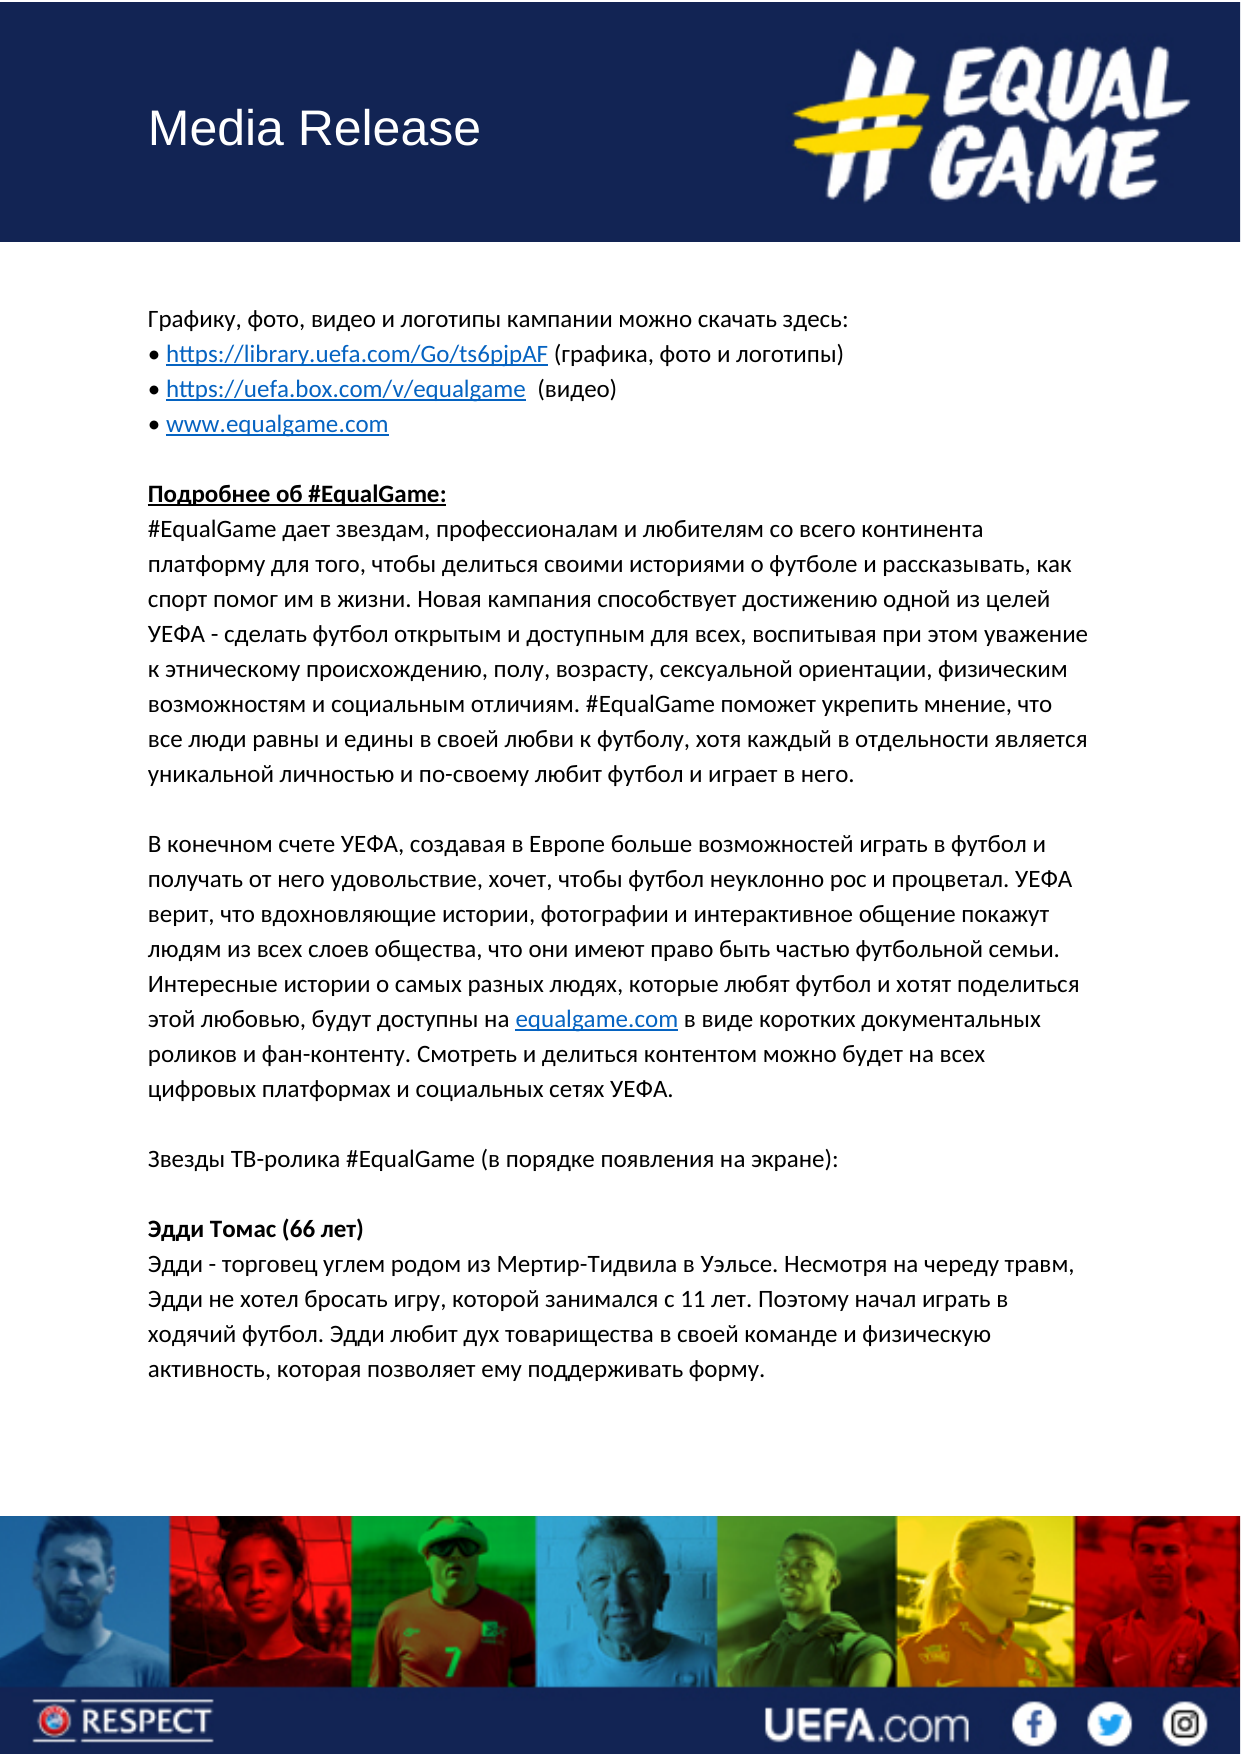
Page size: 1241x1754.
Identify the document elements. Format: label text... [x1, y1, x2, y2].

text #EqualGame дает звездам, профессионалам и любителям со всего континента платформу для того, чтобы делиться своими историями о футболе и рассказывать, как спорт помог им в жизни. Новая кампания способствует достижению одной из целей УЕФА - сделать футбол открытым и доступным для всех, воспитывая при этом уважение к этническому происхождению, полу, возрасту, сексуальной ориентации, физическим возможностям и социальным отличиям. #EqualGame поможет укрепить мнение, что все люди равны и едины в своей любви к футболу, хотя каждый в отдельности является уникальной личностью и по-своему любит футбол и играет в него. [148, 513, 1093, 789]
text Подробнее об #EqualGame: [148, 478, 1093, 509]
text В конечном счете УЕФА, создавая в Европе больше возможностей играть в футбол и получать от него удовольствие, хочет, чтобы футбол неуклонно рос и процветал. УЕФА верит, что вдохновляющие истории, фотографии и интерактивное общение покажут людям из всех слоев общества, что они имеют право быть частью футбольной семьи. [148, 828, 1093, 964]
text Интересные истории о самых разных людях, которые любят футбол и хотят поделиться этой любовью, будут доступны на equalgame.com в виде коротких документальных роликов и фан-контенту. Смотреть и делиться контентом можно будет на всех цифровых платформах и социальных сетях УЕФА. [148, 968, 1093, 1104]
text Графику, фото, видео и логотипы кампании можно скачать здесь: • https://library.uefa.com/Go/ts6pjpAF (графика, фото и логотипы) • https://uefa.box.com/v/equalgame (видео) • www.equalgame.com [148, 303, 1093, 439]
picture [0, 1516, 1241, 1754]
picture [0, 2, 1241, 242]
text Звезды ТВ-ролика #EqualGame (в порядке появления на экране): [148, 1143, 1093, 1174]
text Эдди Томас (66 лет) Эдди - торговец углем родом из Мертир-Тидвила в Уэльсе. Несмотря на череду травм, Эдди не хотел бросать игру, которой занимался с 11 лет. Поэтому начал играть в ходячий футбол. Эдди любит дух товарищества в своей команде и физическую активность, которая позволяет ему поддерживать форму. [148, 1213, 1093, 1384]
